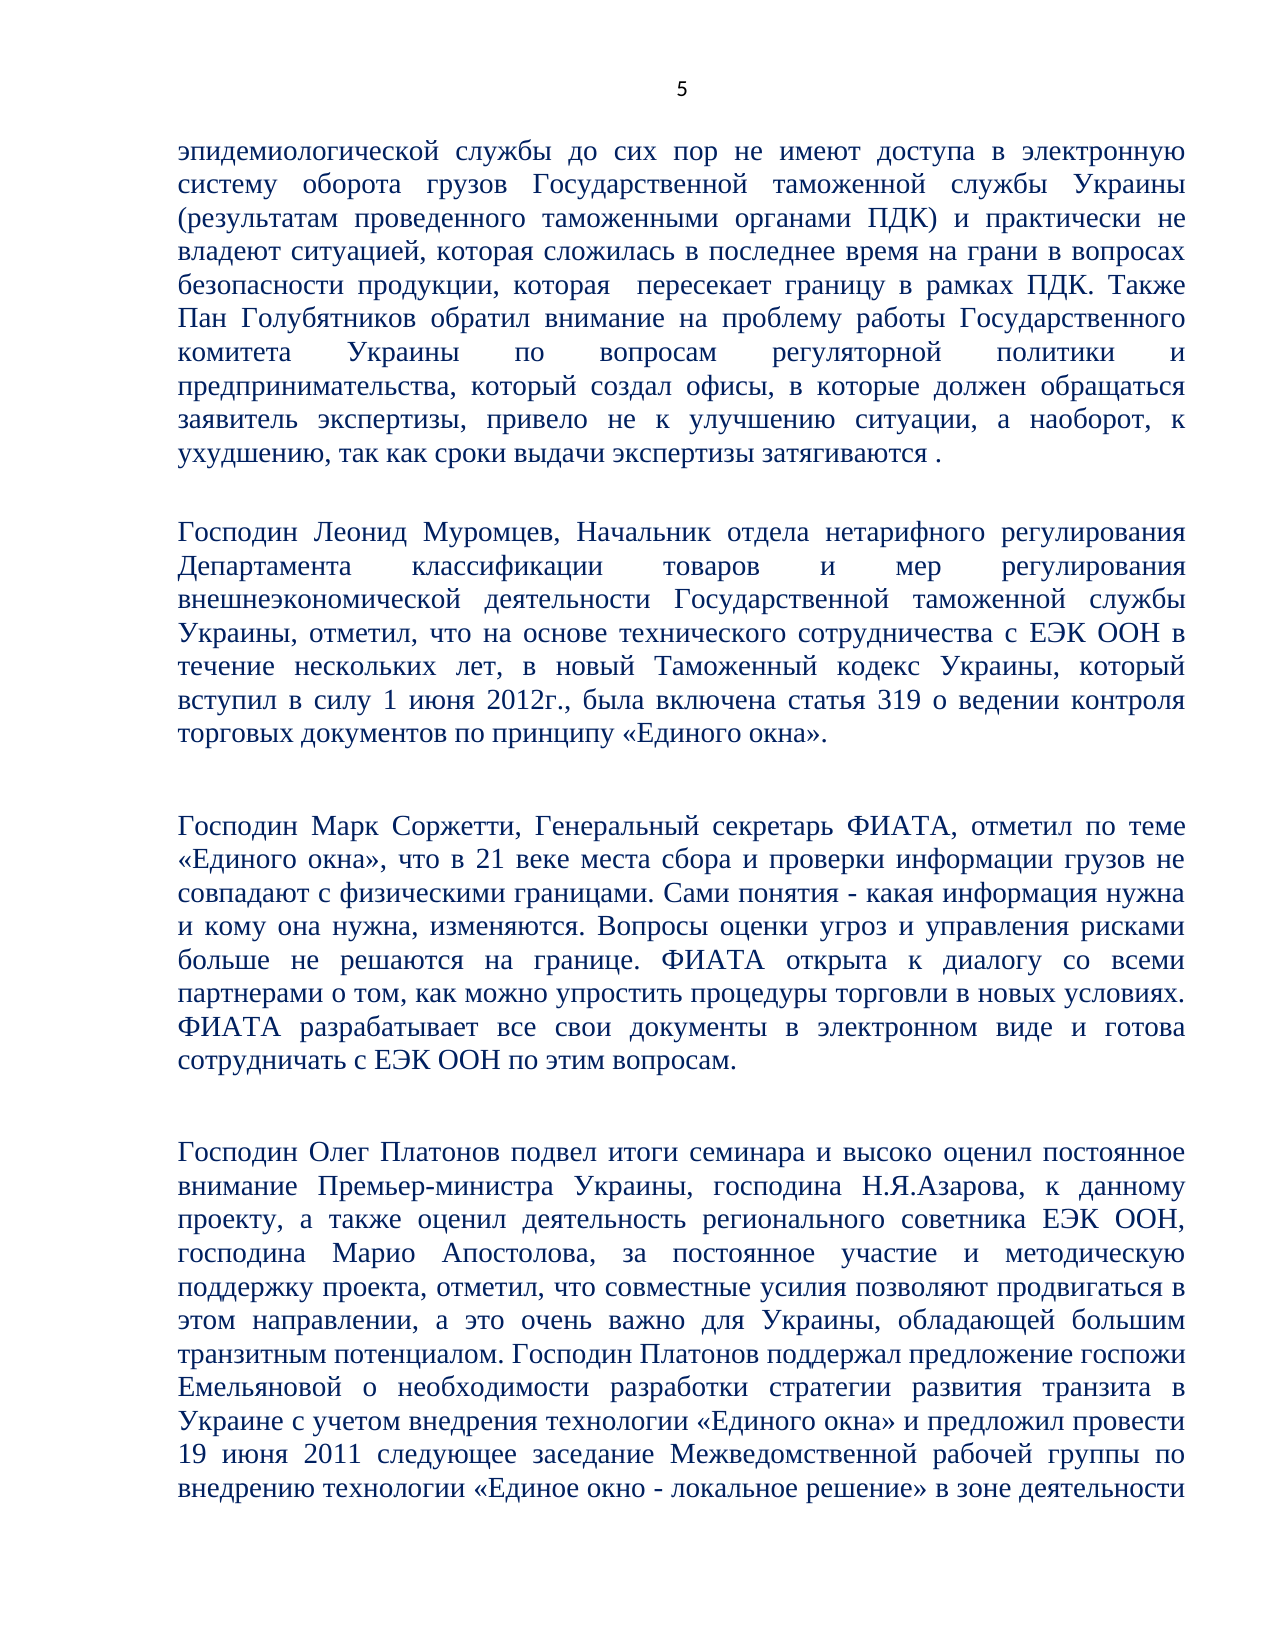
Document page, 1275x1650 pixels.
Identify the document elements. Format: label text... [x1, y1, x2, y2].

text Господин Марк Соржетти, Генеральный секретарь ФИАТА, отметил по теме «Единого окна», что в 21 веке места сбора и проверки информации грузов не совпадают с физическими границами. Сами понятия - какая информация нужна и кому она нужна, изменяются. Вопросы оценки угроз и управления рисками больше не решаются на границе. ФИАТА открыта к диалогу со всеми партнерами о том, как можно упростить процедуры торговли в новых условиях. ФИАТА разрабатывает все свои документы в электронном виде и готова сотрудничать с ЕЭК ООН по этим вопросам. [177, 808, 1186, 1076]
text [177, 1134, 1186, 1503]
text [177, 133, 1186, 468]
text Господин Леонид Муромцев, Начальник отдела нетарифного регулирования Департамента классификации товаров и мер регулирования внешнеэкономической деятельности Государственной таможенной службы Украины, отметил, что на основе технического сотрудничества с ЕЭК ООН в течение нескольких лет, в новый Таможенный кодекс Украины, который вступил в силу 1 июня 2012г., была включена статья 319 о ведении контроля торговых документов по принципу «Единого окна». [177, 514, 1186, 749]
